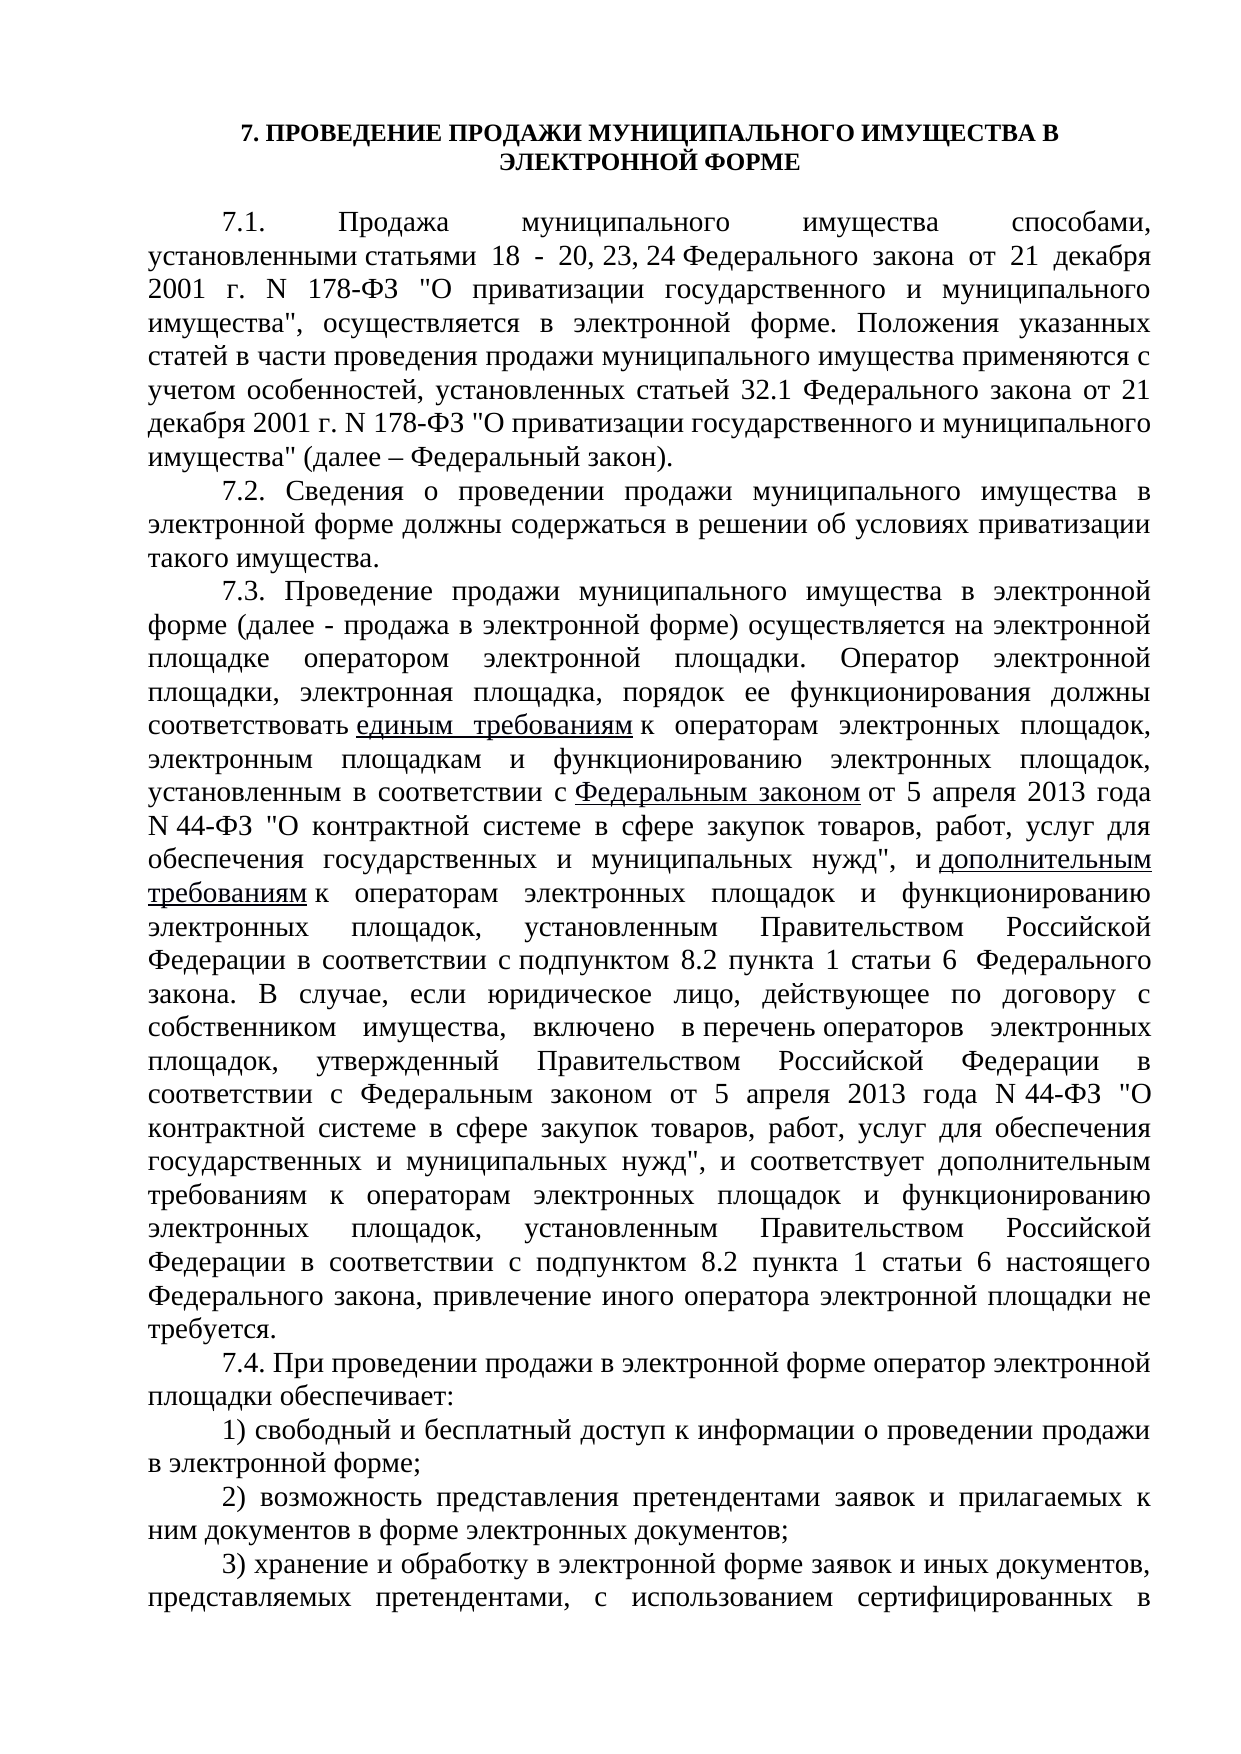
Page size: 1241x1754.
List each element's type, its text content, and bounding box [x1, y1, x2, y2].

text 7.3. Проведение продажи муниципального имущества в электронной форме (далее - продажа в электронной форме) осуществляется на электронной площадке оператором электронной площадки. Оператор электронной площадки, электронная площадка, порядок ее функционирования должны соответствовать единым требованиям к операторам электронных площадок, электронным площадкам и функционированию электронных площадок, установленным в соответствии с Федеральным законом от 5 апреля 2013 года N 44-ФЗ "О контрактной системе в сфере закупок товаров, работ, услуг для обеспечения государственных и муниципальных нужд", и дополнительным требованиям к операторам электронных площадок и функционированию электронных площадок, установленным Правительством Российской Федерации в соответствии с подпунктом 8.2 пункта 1 статьи 6 Федерального закона. В случае, если юридическое лицо, действующее по договору с собственником имущества, включено в перечень операторов электронных площадок, утвержденный Правительством Российской Федерации в соответствии с Федеральным законом от 5 апреля 2013 года N 44-ФЗ "О контрактной системе в сфере закупок товаров, работ, услуг для обеспечения государственных и муниципальных нужд", и соответствует дополнительным требованиям к операторам электронных площадок и функционированию электронных площадок, установленным Правительством Российской Федерации в соответствии с подпунктом 8.2 пункта 1 статьи 6 настоящего Федерального закона, привлечение иного оператора электронной площадки не требуется. [148, 573, 1152, 1345]
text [148, 1546, 1152, 1613]
text 7.1. Продажа муниципального имущества способами, установленными статьями 18 - 20, 23, 24 Федерального закона от 21 декабря 2001 г. N 178-ФЗ "О приватизации государственного и муниципального имущества", осуществляется в электронной форме. Положения указанных статей в части проведения продажи муниципального имущества применяются с учетом особенностей, установленных статьей 32.1 Федерального закона от 21 декабря 2001 г. N 178-ФЗ "О приватизации государственного и муниципального имущества" (далее – Федеральный закон). [148, 204, 1152, 473]
text 1) свободный и бесплатный доступ к информации о проведении продажи в электронной форме; [148, 1412, 1152, 1479]
text 2) возможность представления претендентами заявок и прилагаемых к ним документов в форме электронных документов; [148, 1479, 1152, 1546]
text 7.4. При проведении продажи в электронной форме оператор электронной площадки обеспечивает: [148, 1345, 1152, 1412]
text 7.2. Сведения о проведении продажи муниципального имущества в электронной форме должны содержаться в решении об условиях приватизации такого имущества. [148, 473, 1152, 573]
text 7. ПРОВЕДЕНИЕ ПРОДАЖИ МУНИЦИПАЛЬНОГО ИМУЩЕСТВА В ЭЛЕКТРОННОЙ ФОРМЕ [148, 118, 1152, 176]
